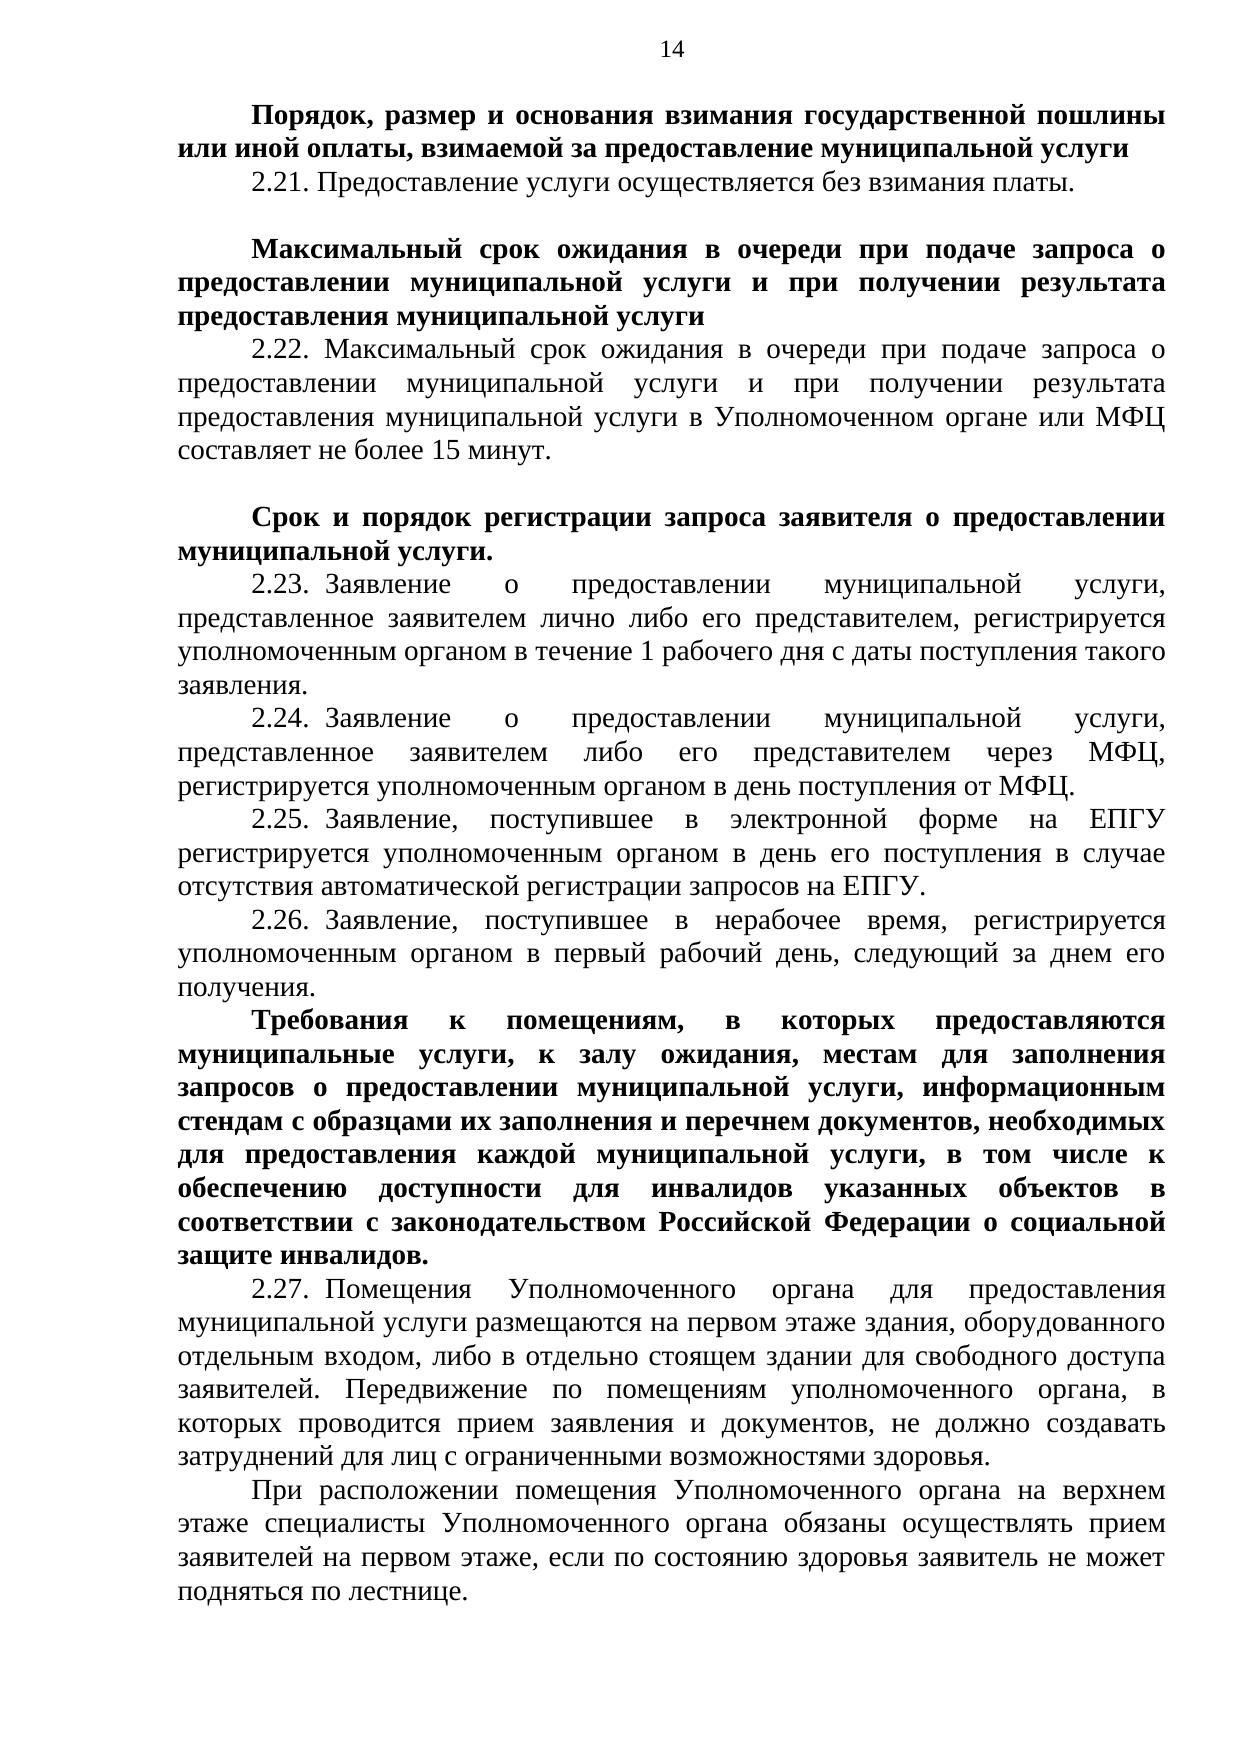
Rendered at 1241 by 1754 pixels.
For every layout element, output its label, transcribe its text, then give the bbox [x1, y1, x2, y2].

text 2.23. Заявление о предоставлении муниципальной услуги, представленное заявителем лично либо его представителем, регистрируется уполномоченным органом в течение 1 рабочего дня с даты поступления такого заявления. [177, 566, 1166, 701]
text 2.22. Максимальный срок ожидания в очереди при подаче запроса о предоставлении муниципальной услуги и при получении результата предоставления муниципальной услуги в Уполномоченном органе или МФЦ составляет не более 15 минут. [177, 332, 1166, 466]
text 2.26. Заявление, поступившее в нерабочее время, регистрируется уполномоченным органом в первый рабочий день, следующий за днем его получения. [177, 902, 1166, 1002]
text 2.27. Помещения Уполномоченного органа для предоставления муниципальной услуги размещаются на первом этаже здания, оборудованного отдельным входом, либо в отдельно стоящем здании для свободного доступа заявителей. Передвижение по помещениям уполномоченного органа, в которых проводится прием заявления и документов, не должно создавать затруднений для лиц с ограниченными возможностями здоровья. [177, 1271, 1166, 1472]
text Порядок, размер и основания взимания государственной пошлины или иной оплаты, взимаемой за предоставление муниципальной услуги [177, 97, 1166, 164]
text Максимальный срок ожидания в очереди при подаче запроса о предоставлении муниципальной услуги и при получении результата предоставления муниципальной услуги [177, 231, 1166, 332]
text 2.24. Заявление о предоставлении муниципальной услуги, представленное заявителем либо его представителем через МФЦ, регистрируется уполномоченным органом в день поступления от МФЦ. [177, 701, 1166, 801]
text 2.25. Заявление, поступившее в электронной форме на ЕПГУ регистрируется уполномоченным органом в день его поступления в случае отсутствия автоматической регистрации запросов на ЕПГУ. [177, 801, 1166, 902]
text Требования к помещениям, в которых предоставляются муниципальные услуги, к залу ожидания, местам для заполнения запросов о предоставлении муниципальной услуги, информационным стендам с образцами их заполнения и перечнем документов, необходимых для предоставления каждой муниципальной услуги, в том числе к обеспечению доступности для инвалидов указанных объектов в соответствии с законодательством Российской Федерации о социальной защите инвалидов. [177, 1002, 1166, 1271]
text Срок и порядок регистрации запроса заявителя о предоставлении муниципальной услуги. [177, 499, 1166, 566]
text При расположении помещения Уполномоченного органа на верхнем этаже специалисты Уполномоченного органа обязаны осуществлять прием заявителей на первом этаже, если по состоянию здоровья заявитель не может подняться по лестнице. [177, 1472, 1166, 1606]
text 2.21. Предоставление услуги осуществляется без взимания платы. [177, 164, 1166, 197]
